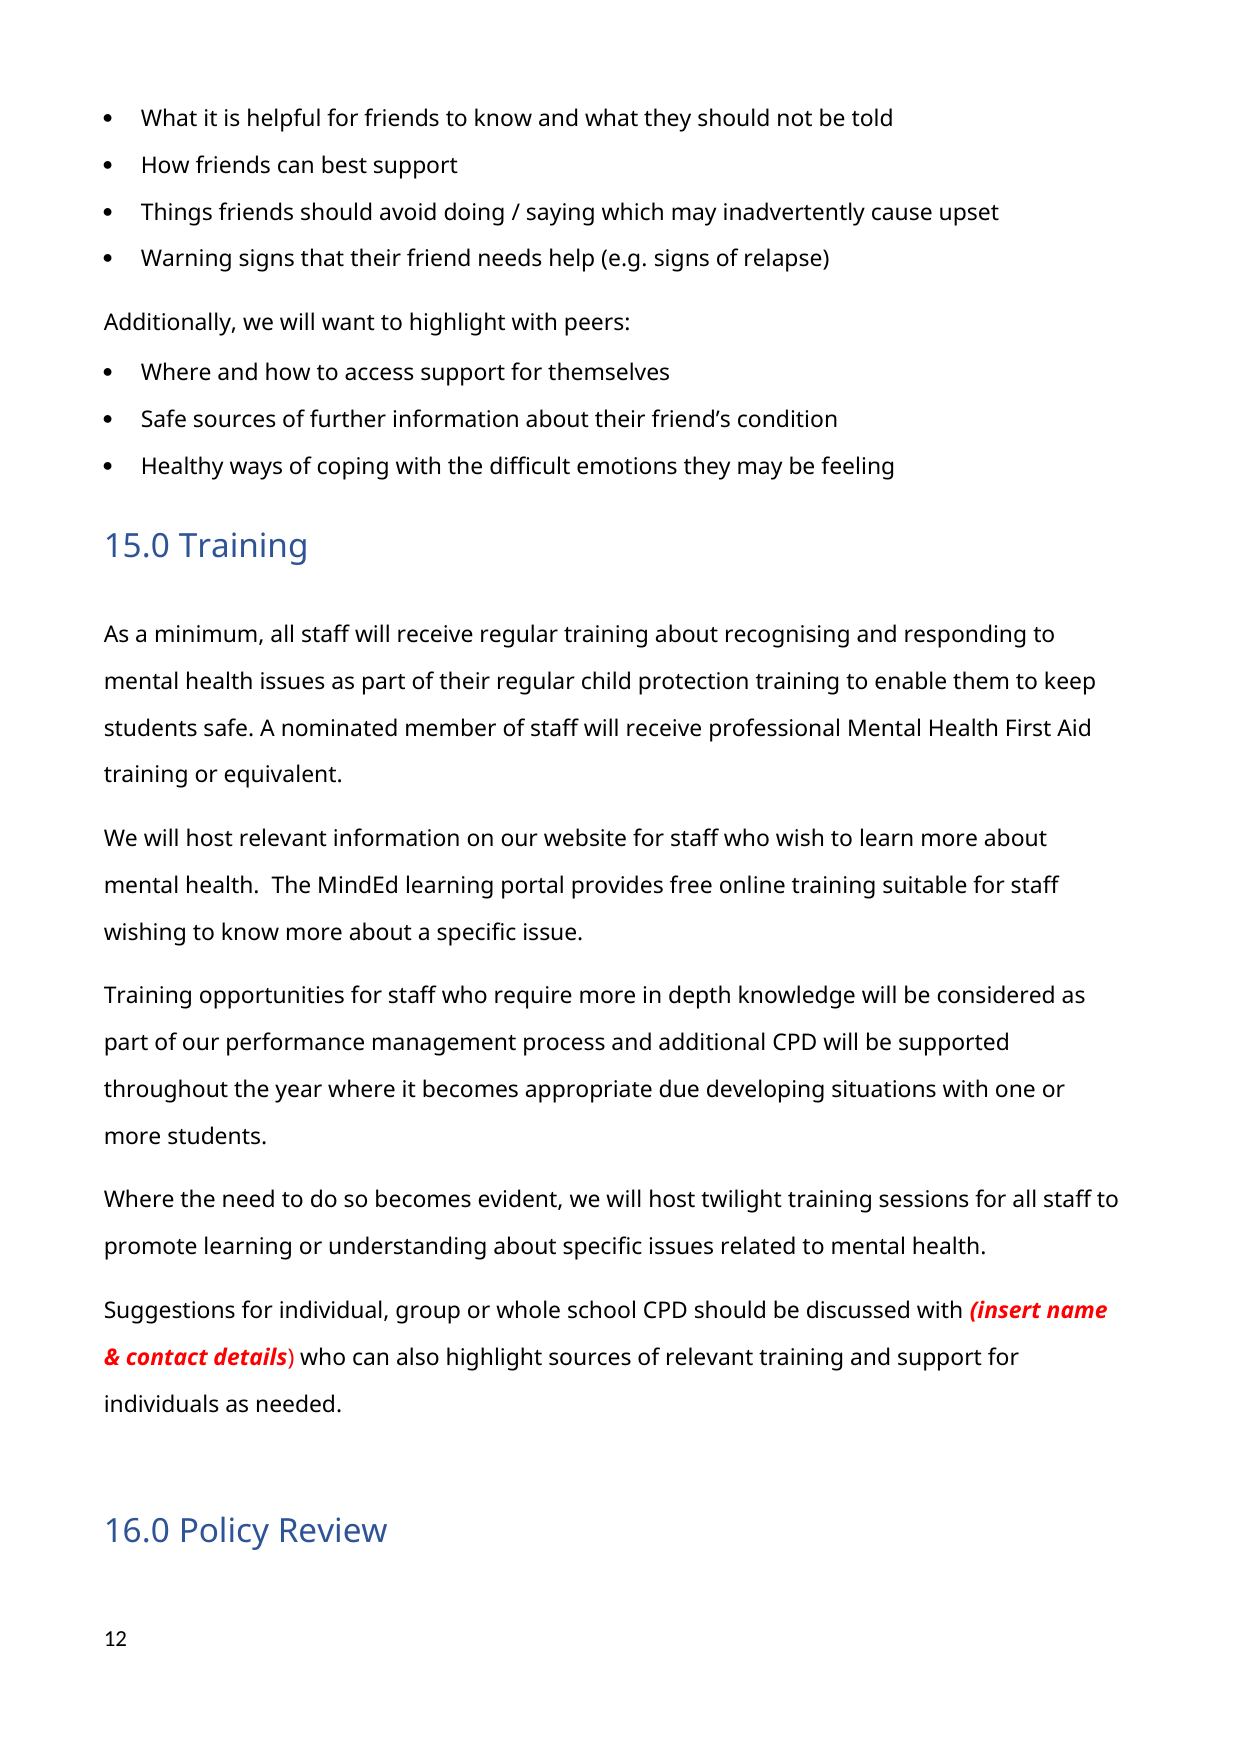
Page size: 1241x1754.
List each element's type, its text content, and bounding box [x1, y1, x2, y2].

text Training opportunities for staff who require more in depth knowledge will be considered as part of our performance management process and additional CPD will be supported throughout the year where it becomes appropriate due developing situations with one or more students. [103, 979, 1122, 1151]
text Additionally, we will want to highlight with peers: [103, 306, 1122, 337]
text As a minimum, all staff will receive regular training about recognising and responding to mental health issues as part of their regular child protection training to enable them to keep students safe. A nominated member of staff will receive professional Mental Health First Aid training or equivalent. [103, 618, 1122, 790]
list Warning signs that their friend needs help (e.g. signs of relapse) [103, 242, 1122, 274]
list Healthy ways of coping with the difficult emotions they may be feeling [103, 450, 1122, 481]
text Suggestions for individual, group or whole school CPD should be discussed with (insert name & contact details) who can also highlight sources of relevant training and support for individuals as needed. [103, 1294, 1122, 1419]
text Where the need to do so becomes evident, we will host twilight training sessions for all staff to promote learning or understanding about specific issues related to mental health. [103, 1183, 1122, 1262]
text We will host relevant information on our website for staff who wish to learn more about mental health. The MindEd learning portal provides free online training suitable for staff wishing to know more about a specific issue. [103, 822, 1122, 947]
list What it is helpful for friends to know and what they should not be told [103, 102, 1122, 133]
list Where and how to access support for themselves [103, 356, 1122, 388]
subtitle 15.0 Training [103, 522, 1122, 567]
subtitle 16.0 Policy Review [103, 1506, 1122, 1552]
list How friends can best support [103, 149, 1122, 180]
list Things friends should avoid doing / saying which may inadvertently cause upset [103, 196, 1122, 227]
list Safe sources of further information about their friend’s condition [103, 403, 1122, 434]
